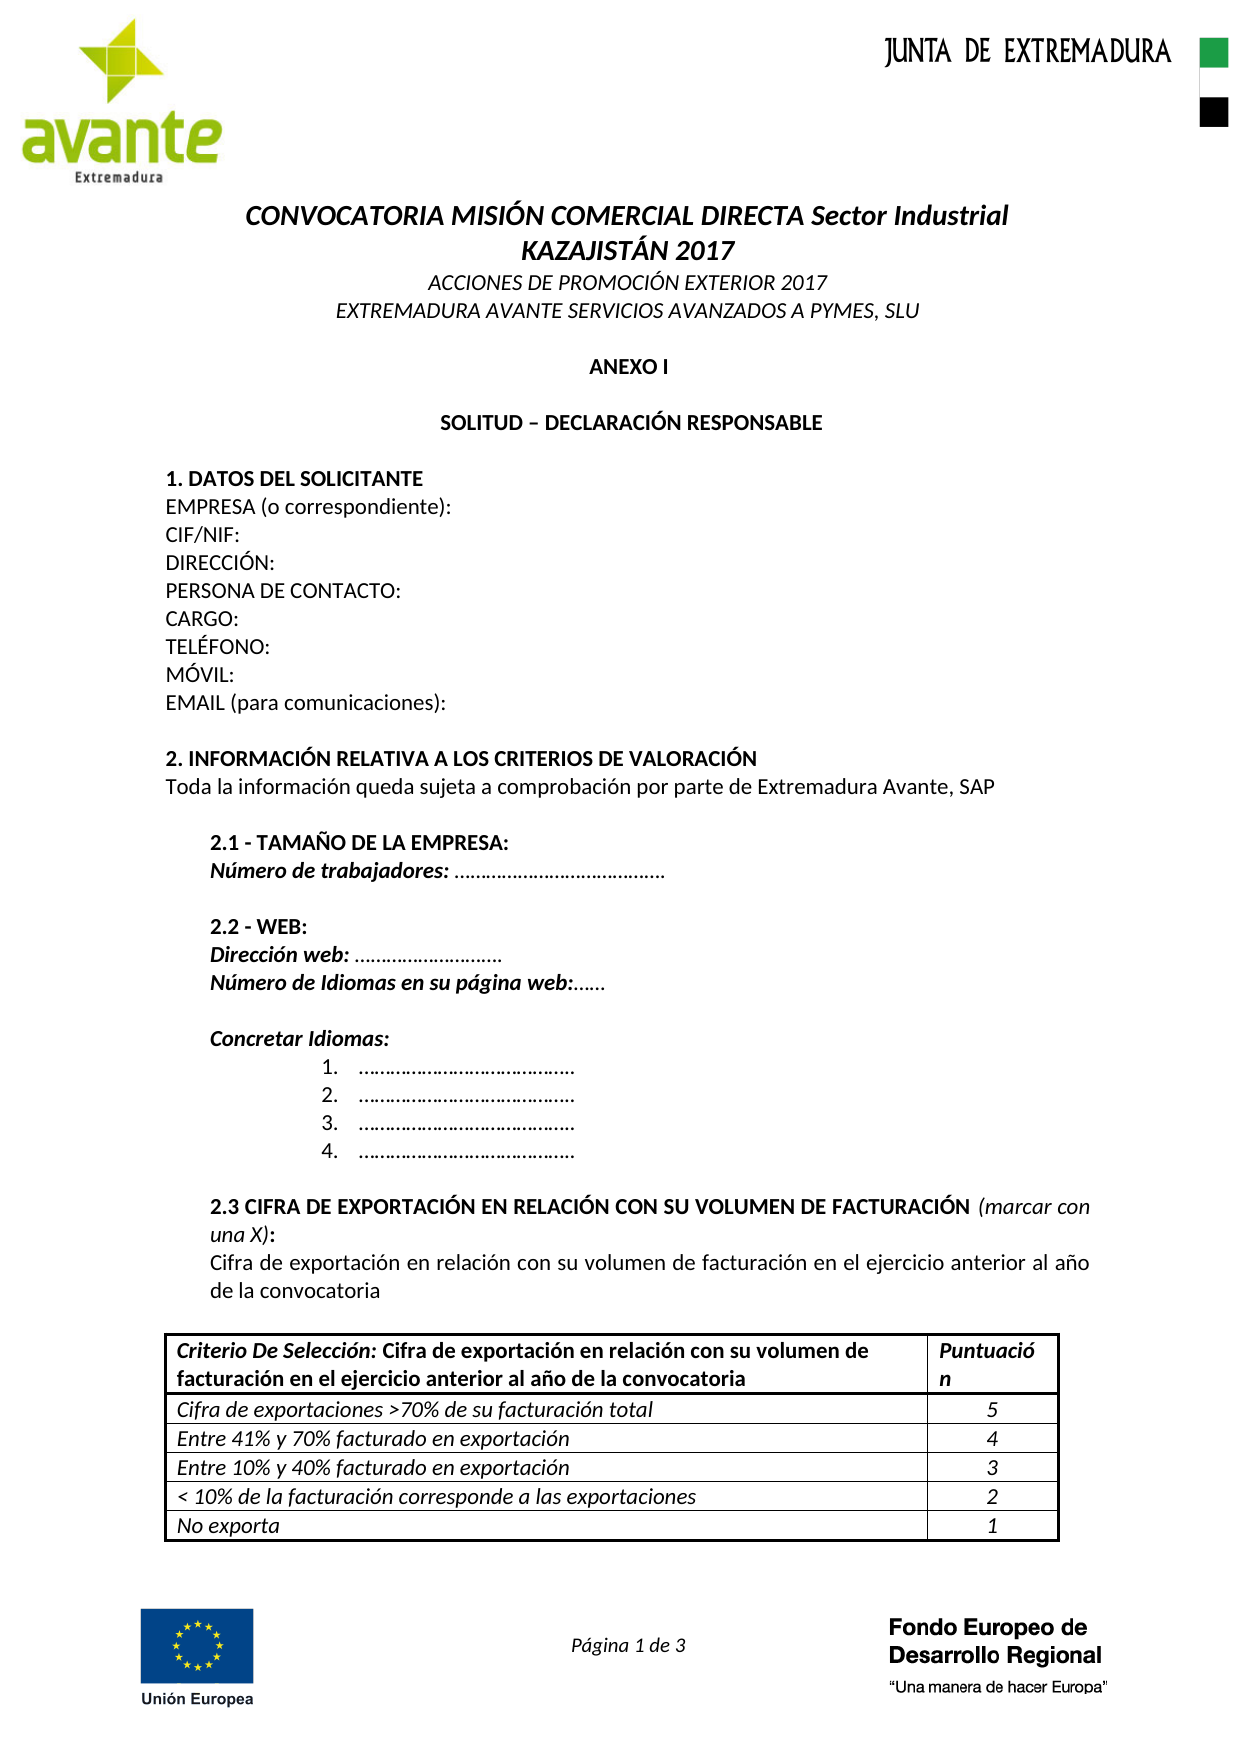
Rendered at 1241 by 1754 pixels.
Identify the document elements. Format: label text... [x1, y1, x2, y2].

text Toda la información queda sujeta a comprobación por parte de Extremadura Avante, SAP [165, 772, 1092, 800]
picture [135, 1603, 259, 1713]
text Dirección web: ………………………. [210, 940, 1092, 968]
text ANEXO I [165, 352, 1092, 380]
list ………………………………….. [321, 1136, 1092, 1164]
table_cell 3 [928, 1453, 1057, 1481]
text Cifra de exportación en relación con su volumen de facturación en el ejercicio anterior al año de la convocatoria [210, 1248, 1092, 1304]
text 2.2 - WEB: [210, 912, 1092, 940]
text CARGO: [165, 604, 1092, 632]
text 2.1 - TAMAÑO DE LA EMPRESA: [210, 828, 1092, 856]
table_cell Cifra de exportaciones >70% de su facturación total [167, 1395, 927, 1423]
text TELÉFONO: [165, 632, 1092, 660]
text 1. DATOS DEL SOLICITANTE [165, 464, 1092, 492]
text EMAIL (para comunicaciones): [165, 688, 1092, 716]
table_cell 2 [928, 1482, 1057, 1510]
text DIRECCIÓN: [165, 548, 1092, 576]
table_cell Entre 10% y 40% facturado en exportación [167, 1453, 927, 1481]
text 2. INFORMACIÓN RELATIVA A LOS CRITERIOS DE VALORACIÓN [165, 744, 1092, 772]
text Número de trabajadores: …………………………………. [210, 856, 1092, 884]
table_cell 4 [928, 1424, 1057, 1452]
table_cell 1 [928, 1511, 1057, 1539]
list ………………………………….. [321, 1080, 1092, 1108]
list ………………………………….. [321, 1108, 1092, 1136]
picture [889, 1618, 1107, 1694]
picture [874, 30, 1229, 127]
text Número de Idiomas en su página web:…… [210, 968, 1092, 996]
list ………………………………….. [321, 1052, 1092, 1080]
table_header Puntuación [928, 1336, 1057, 1392]
table_cell Entre 41% y 70% facturado en exportación [167, 1424, 927, 1452]
text CIF/NIF: [165, 520, 1092, 548]
table_cell No exporta [167, 1511, 927, 1539]
text MÓVIL: [165, 660, 1092, 688]
table_cell < 10% de la facturación corresponde a las exportaciones [167, 1482, 927, 1510]
text Concretar Idiomas: [210, 1024, 1092, 1052]
text 2.3 CIFRA DE EXPORTACIÓN EN RELACIÓN CON SU VOLUMEN DE FACTURACIÓN (marcar con una X): [210, 1192, 1092, 1248]
table_cell 5 [928, 1395, 1057, 1423]
text PERSONA DE CONTACTO: [165, 576, 1092, 604]
text EMPRESA (o correspondiente): [165, 492, 1092, 520]
table_header Criterio De Selección: Cifra de exportación en relación con su volumen de facturación en el ejercicio anterior al año de la convocatoria [167, 1336, 927, 1392]
text SOLITUD – DECLARACIÓN RESPONSABLE [165, 408, 1092, 436]
picture [11, 2, 234, 201]
